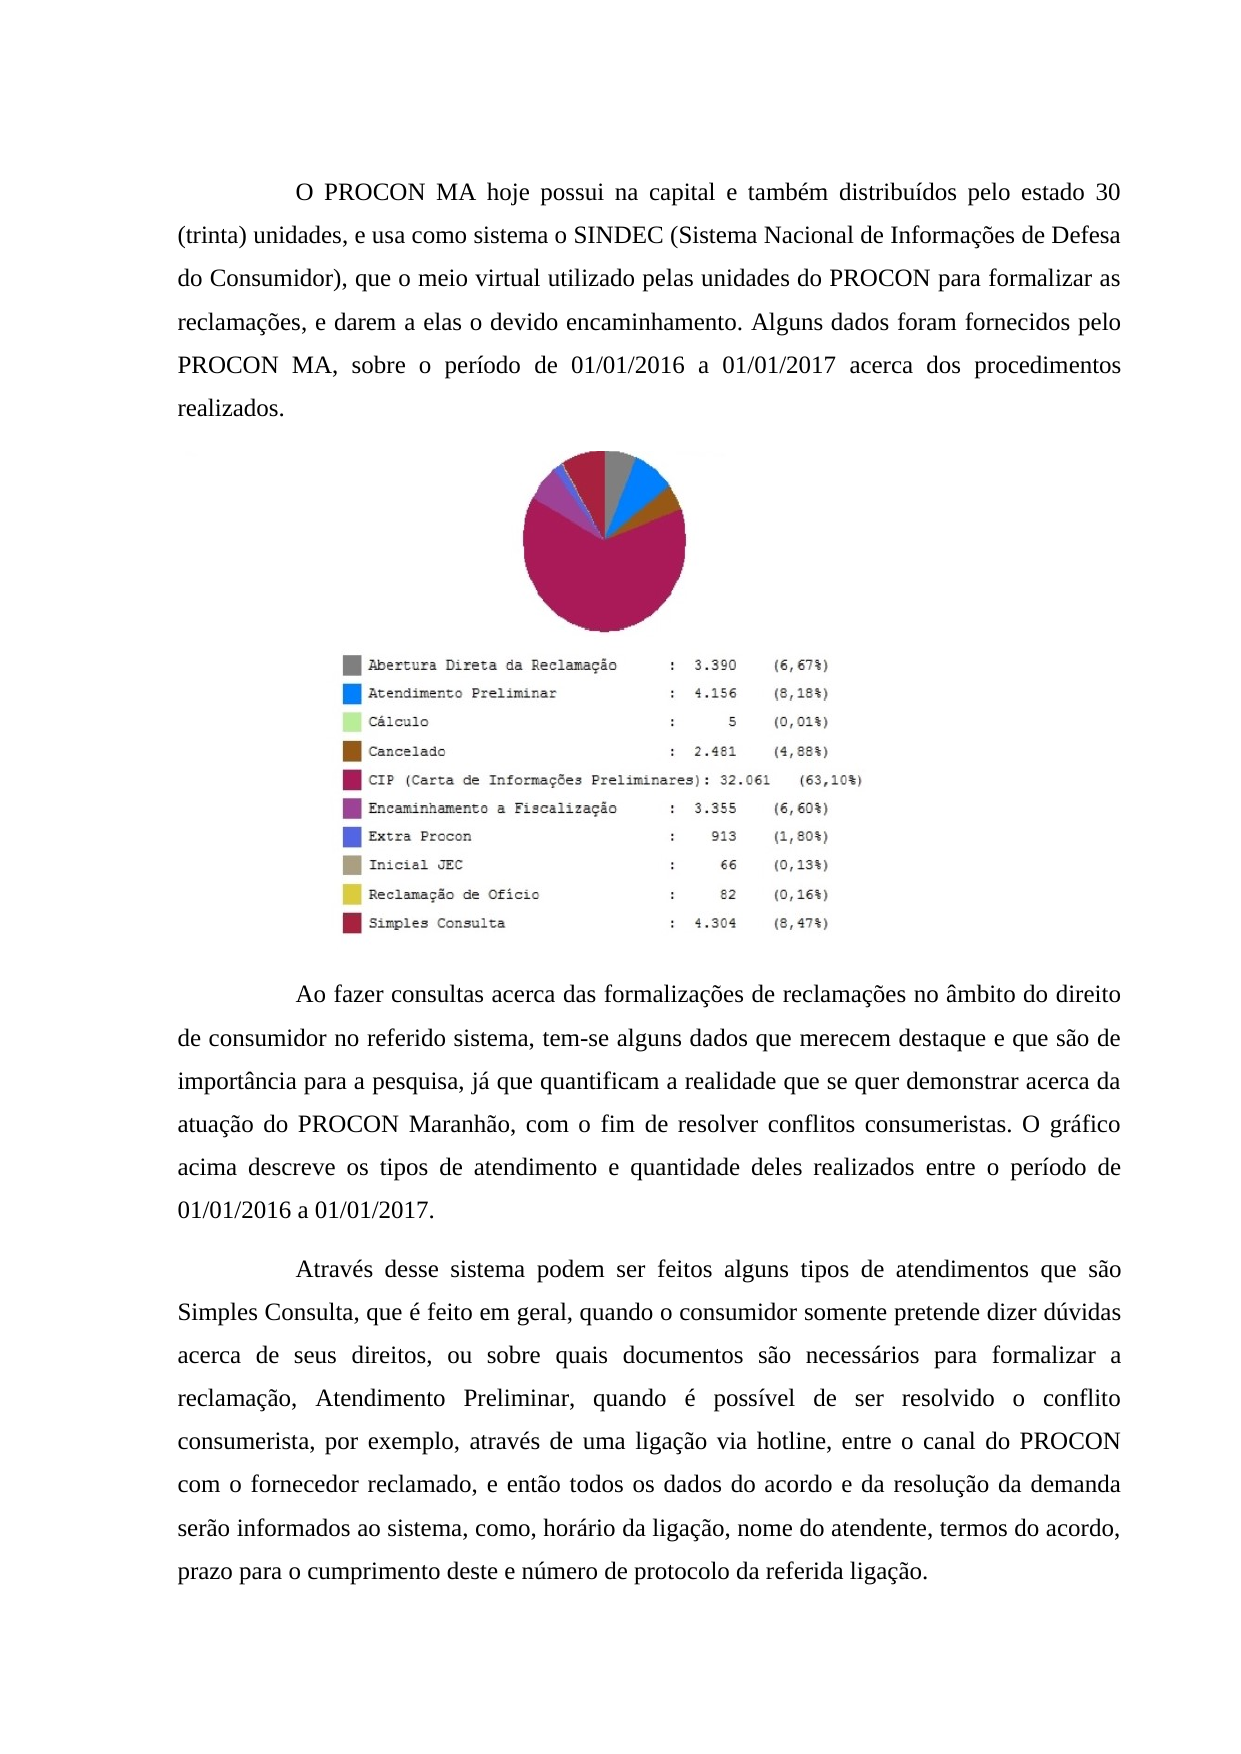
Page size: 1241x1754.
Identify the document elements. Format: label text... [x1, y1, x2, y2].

text O PROCON MA hoje possui na capital e também distribuídos pelo estado 30 (trinta) unidades, e usa como sistema o SINDEC (Sistema Nacional de Informações de Defesa do Consumidor), que o meio virtual utilizado pelas unidades do PROCON para formalizar as reclamações, e darem a elas o devido encaminhamento. Alguns dados foram fornecidos pelo PROCON MA, sobre o período de 01/01/2016 a 01/01/2017 acerca dos procedimentos realizados. [177, 177, 1122, 422]
text Ao fazer consultas acerca das formalizações de reclamações no âmbito do direito de consumidor no referido sistema, tem-se alguns dados que merecem destaque e que são de importância para a pesquisa, já que quantificam a realidade que se quer demonstrar acerca da atuação do PROCON Maranhão, com o fim de resolver conflitos consumeristas. O gráfico acima descreve os tipos de atendimento e quantidade deles realizados entre o período de 01/01/2016 a 01/01/2017. [177, 979, 1122, 1224]
text Através desse sistema podem ser feitos alguns tipos de atendimentos que são Simples Consulta, que é feito em geral, quando o consumidor somente pretende dizer dúvidas acerca de seus direitos, ou sobre quais documentos são necessários para formalizar a reclamação, Atendimento Preliminar, quando é possível de ser resolvido o conflito consumerista, por exemplo, através de uma ligação via hotline, entre o canal do PROCON com o fornecedor reclamado, e então todos os dados do acordo e da resolução da demanda serão informados ao sistema, como, horário da ligação, nome do atendente, termos do acordo, prazo para o cumprimento deste e número de protocolo da referida ligação. [177, 1254, 1122, 1584]
picture [177, 451, 979, 950]
